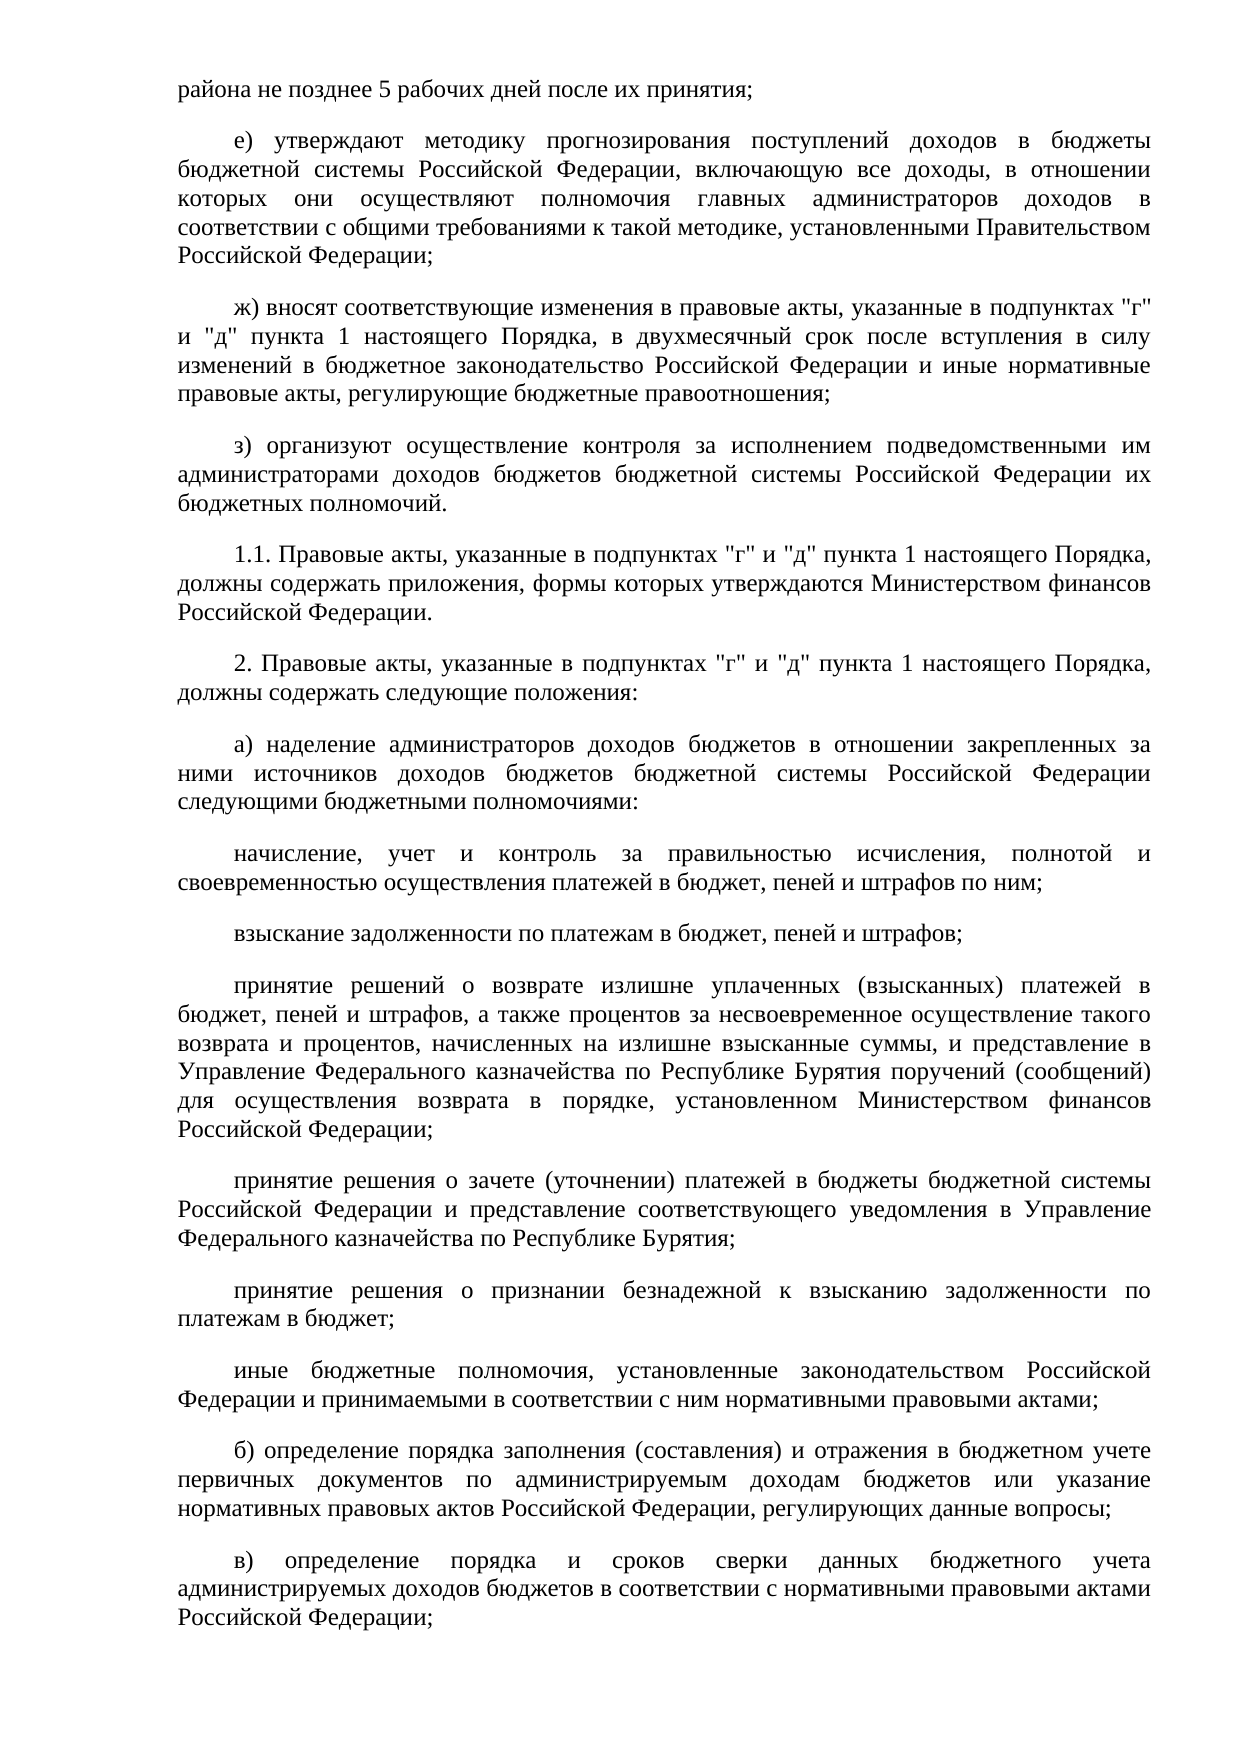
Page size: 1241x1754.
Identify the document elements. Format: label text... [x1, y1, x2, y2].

text з) организуют осуществление контроля за исполнением подведомственными им администраторами доходов бюджетов бюджетной системы Российской Федерации их бюджетных полномочий. [177, 430, 1152, 516]
text 2. Правовые акты, указанные в подпунктах "г" и "д" пункта 1 настоящего Порядка, должны содержать следующие положения: [177, 648, 1152, 706]
text взыскание задолженности по платежам в бюджет, пеней и штрафов; [177, 918, 1152, 947]
text иные бюджетные полномочия, установленные законодательством Российской Федерации и принимаемыми в соответствии с ним нормативными правовыми актами; [177, 1355, 1152, 1413]
text принятие решений о возврате излишне уплаченных (взысканных) платежей в бюджет, пеней и штрафов, а также процентов за несвоевременное осуществление такого возврата и процентов, начисленных на излишне взысканные суммы, и представление в Управление Федерального казначейства по Республике Бурятия поручений (сообщений) для осуществления возврата в порядке, установленном Министерством финансов Российской Федерации; [177, 970, 1152, 1143]
text начисление, учет и контроль за правильностью исчисления, полнотой и своевременностью осуществления платежей в бюджет, пеней и штрафов по ним; [177, 838, 1152, 896]
text принятие решения о зачете (уточнении) платежей в бюджеты бюджетной системы Российской Федерации и представление соответствующего уведомления в Управление Федерального казначейства по Республике Бурятия; [177, 1166, 1152, 1252]
text е) утверждают методику прогнозирования поступлений доходов в бюджеты бюджетной системы Российской Федерации, включающую все доходы, в отношении которых они осуществляют полномочия главных администраторов доходов в соответствии с общими требованиями к такой методике, установленными Правительством Российской Федерации; [177, 126, 1152, 269]
text а) наделение администраторов доходов бюджетов в отношении закрепленных за ними источников доходов бюджетов бюджетной системы Российской Федерации следующими бюджетными полномочиями: [177, 729, 1152, 815]
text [177, 74, 1152, 103]
text 1.1. Правовые акты, указанные в подпунктах "г" и "д" пункта 1 настоящего Порядка, должны содержать приложения, формы которых утверждаются Министерством финансов Российской Федерации. [177, 539, 1152, 626]
text принятие решения о признании безнадежной к взысканию задолженности по платежам в бюджет; [177, 1275, 1152, 1332]
text ж) вносят соответствующие изменения в правовые акты, указанные в подпунктах "г" и "д" пункта 1 настоящего Порядка, в двухмесячный срок после вступления в силу изменений в бюджетное законодательство Российской Федерации и иные нормативные правовые акты, регулирующие бюджетные правоотношения; [177, 292, 1152, 407]
text в) определение порядка и сроков сверки данных бюджетного учета администрируемых доходов бюджетов в соответствии с нормативными правовыми актами Российской Федерации; [177, 1545, 1152, 1631]
text б) определение порядка заполнения (составления) и отражения в бюджетном учете первичных документов по администрируемым доходам бюджетов или указание нормативных правовых актов Российской Федерации, регулирующих данные вопросы; [177, 1436, 1152, 1522]
